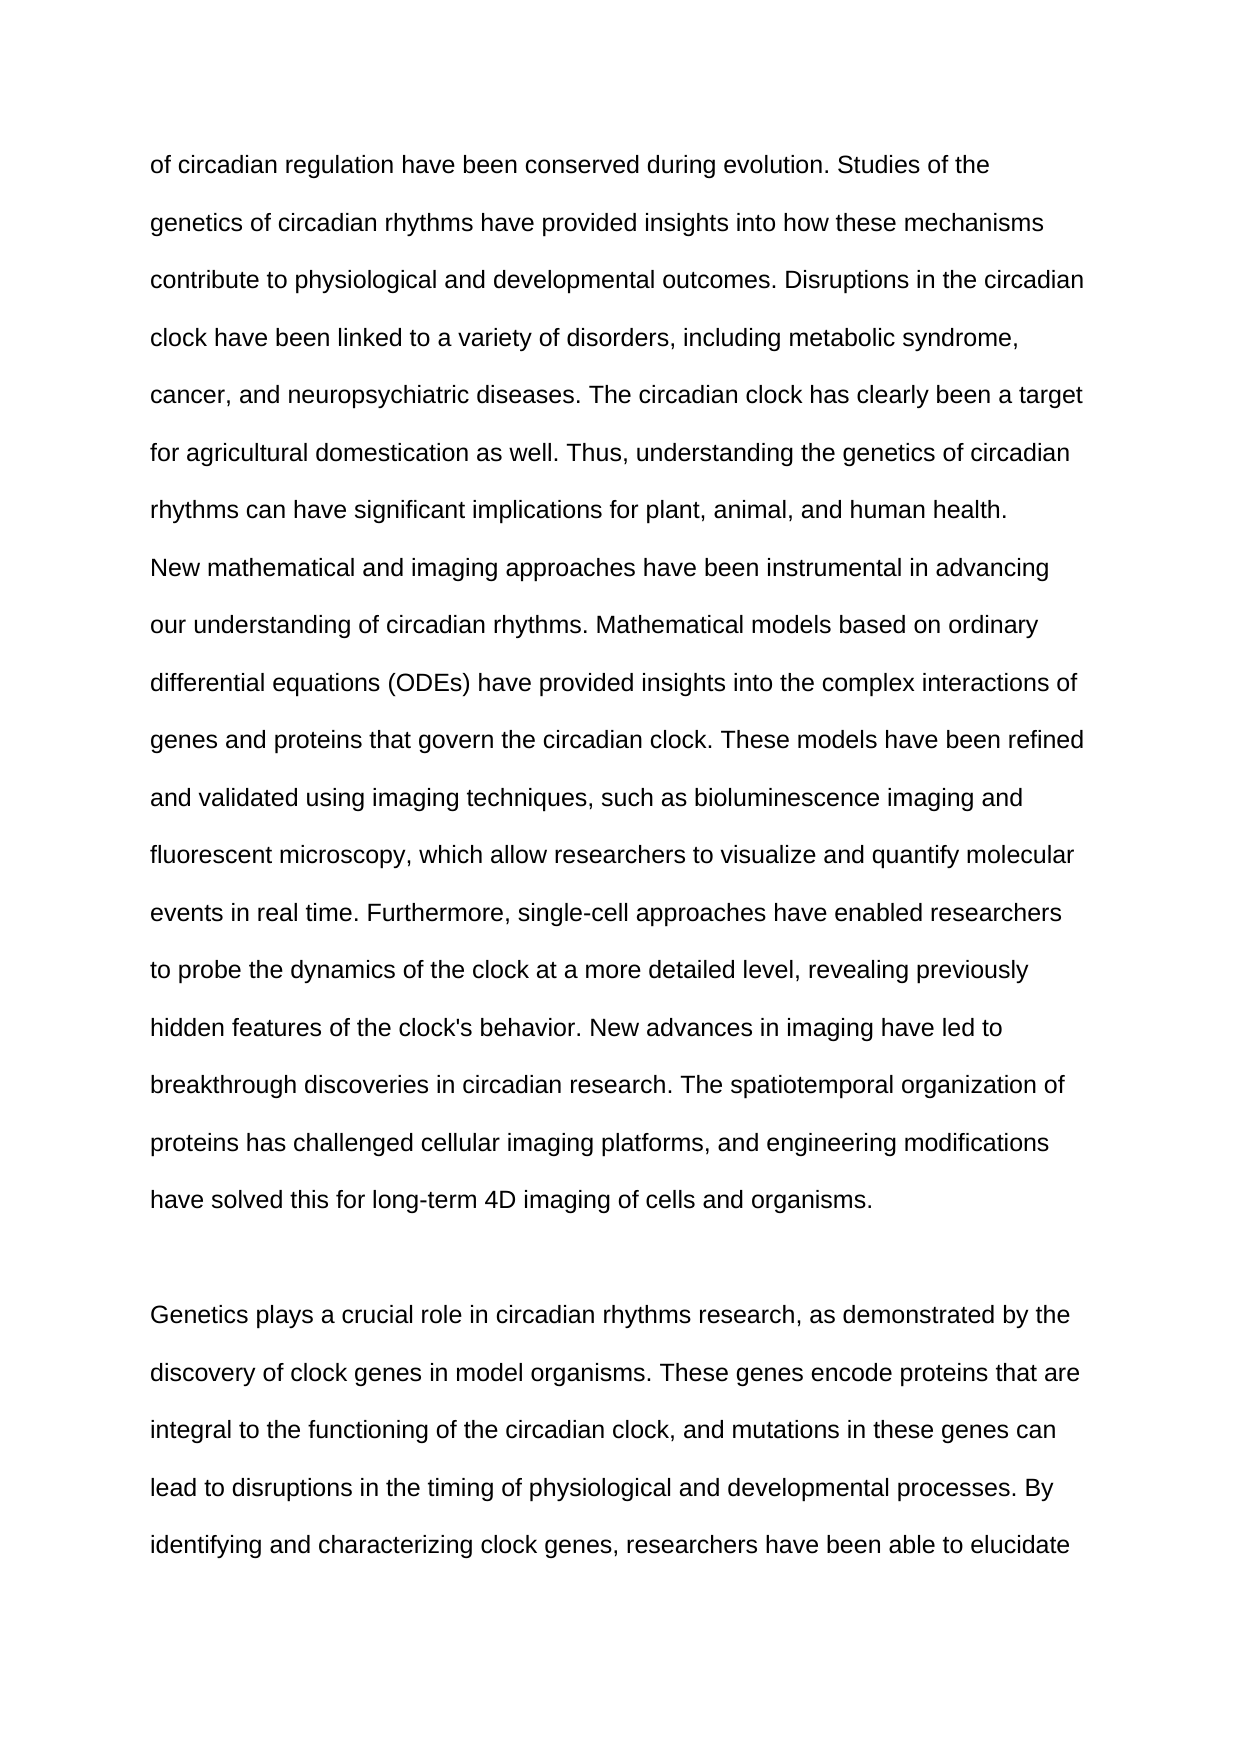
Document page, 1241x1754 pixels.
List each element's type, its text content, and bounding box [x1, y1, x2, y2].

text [150, 1300, 1090, 1559]
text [150, 150, 1090, 524]
text New mathematical and imaging approaches have been instrumental in advancing our understanding of circadian rhythms. Mathematical models based on ordinary differential equations (ODEs) have provided insights into the complex interactions of genes and proteins that govern the circadian clock. These models have been refined and validated using imaging techniques, such as bioluminescence imaging and fluorescent microscopy, which allow researchers to visualize and quantify molecular events in real time. Furthermore, single-cell approaches have enabled researchers to probe the dynamics of the clock at a more detailed level, revealing previously hidden features of the clock's behavior. New advances in imaging have led to breakthrough discoveries in circadian research. The spatiotemporal organization of proteins has challenged cellular imaging platforms, and engineering modifications have solved this for long-term 4D imaging of cells and organisms. [150, 552, 1090, 1214]
